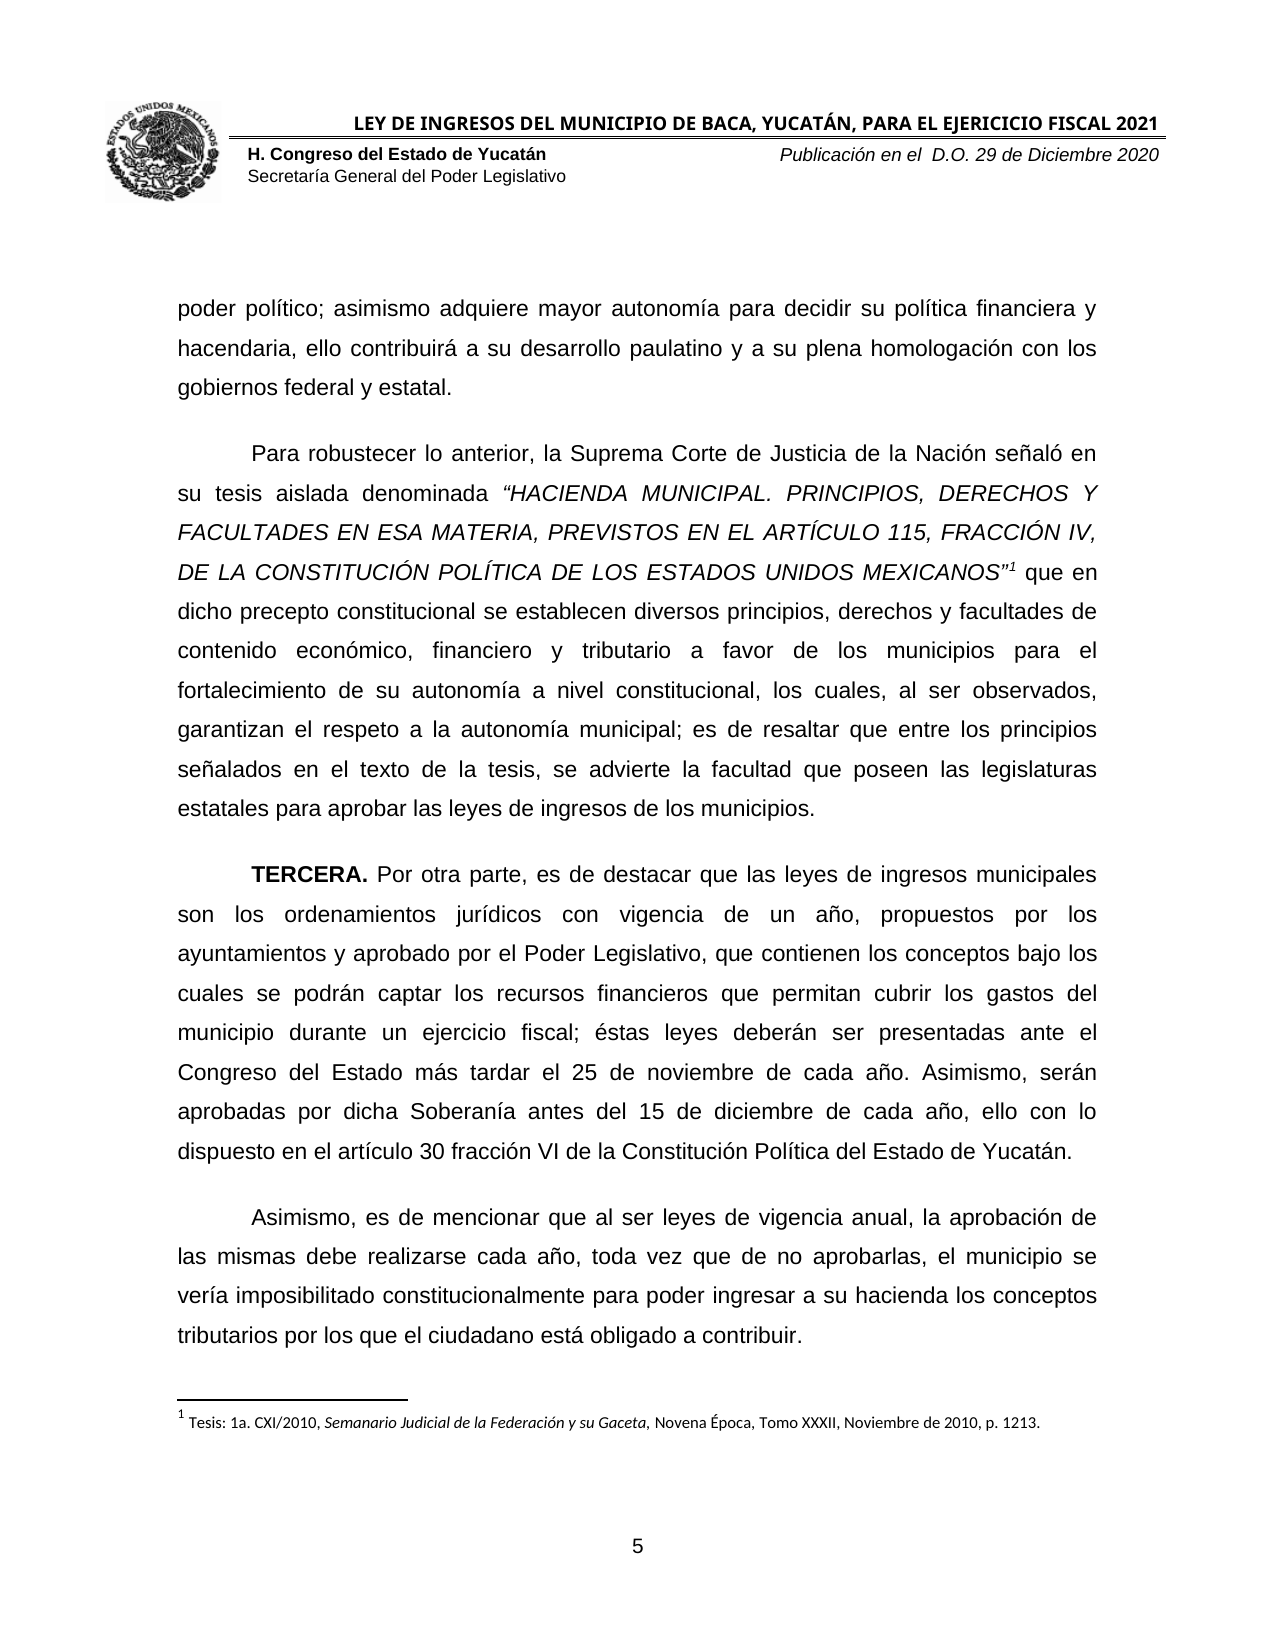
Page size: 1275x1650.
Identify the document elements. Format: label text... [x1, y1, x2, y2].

text TERCERA. Por otra parte, es de destacar que las leyes de ingresos municipales son los ordenamientos jurídicos con vigencia de un año, propuestos por los ayuntamientos y aprobado por el Poder Legislativo, que contienen los conceptos bajo los cuales se podrán captar los recursos financieros que permitan cubrir los gastos del municipio durante un ejercicio fiscal; éstas leyes deberán ser presentadas ante el Congreso del Estado más tardar el 25 de noviembre de cada año. Asimismo, serán aprobadas por dicha Soberanía antes del 15 de diciembre de cada año, ello con lo dispuesto en el artículo 30 fracción VI de la Constitución Política del Estado de Yucatán. [177, 861, 1098, 1164]
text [177, 295, 1098, 401]
text Asimismo, es de mencionar que al ser leyes de vigencia anual, la aprobación de las mismas debe realizarse cada año, toda vez que de no aprobarlas, el municipio se vería imposibilitado constitucionalmente para poder ingresar a su hacienda los conceptos tributarios por los que el ciudadano está obligado a contribuir. [177, 1203, 1098, 1348]
text Para robustecer lo anterior, la Suprema Corte de Justicia de la Nación señaló en su tesis aislada denominada “HACIENDA MUNICIPAL. PRINCIPIOS, DERECHOS Y FACULTADES EN ESA MATERIA, PREVISTOS EN EL ARTÍCULO 115, FRACCIÓN IV, DE LA CONSTITUCIÓN POLÍTICA DE LOS ESTADOS UNIDOS MEXICANOS” que en dicho precepto constitucional se establecen diversos principios, derechos y facultades de contenido económico, financiero y tributario a favor de los municipios para el fortalecimiento de su autonomía a nivel constitucional, los cuales, al ser observados, garantizan el respeto a la autonomía municipal; es de resaltar que entre los principios señalados en el texto de la tesis, se advierte la facultad que poseen las legislaturas estatales para aprobar las leyes de ingresos de los municipios. [177, 440, 1098, 822]
